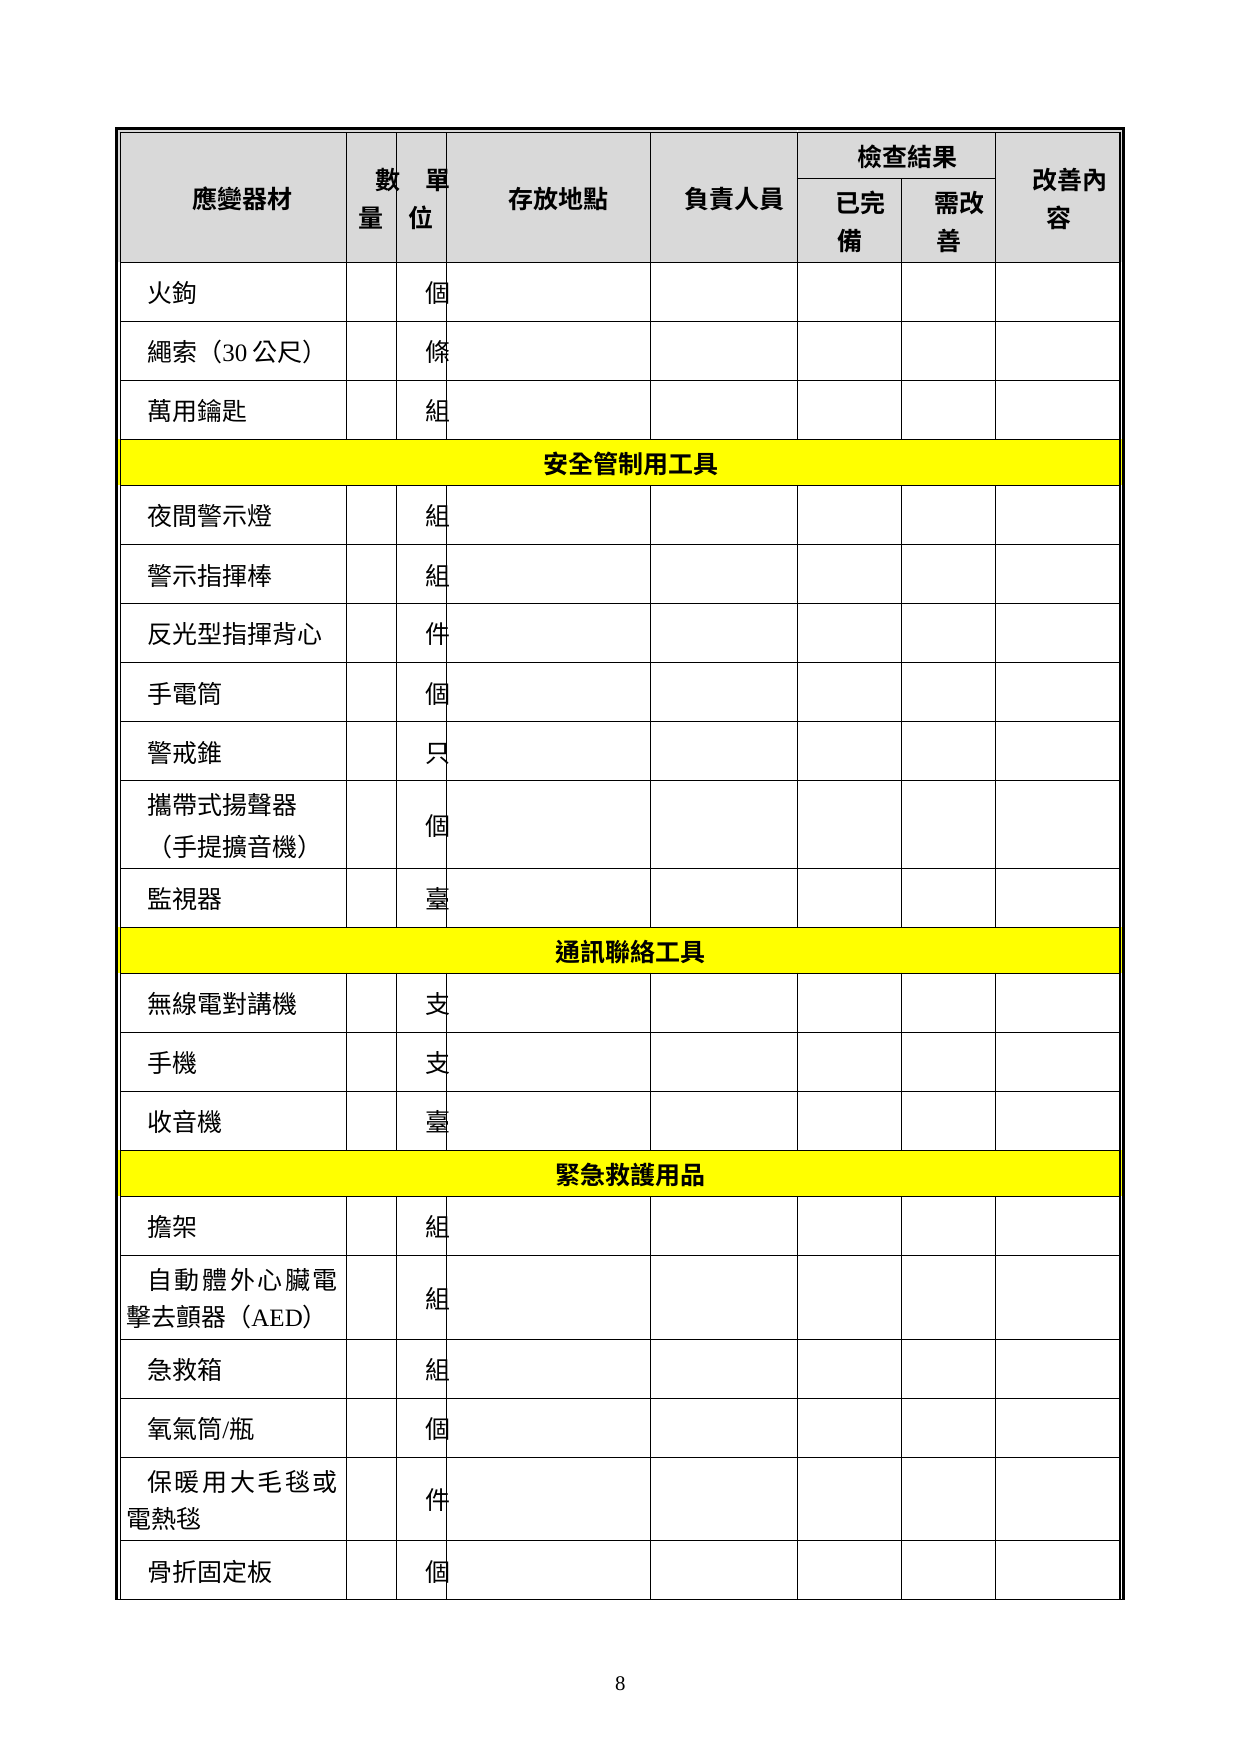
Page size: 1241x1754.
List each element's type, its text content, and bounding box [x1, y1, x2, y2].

table_cell [651, 381, 797, 439]
table_cell [798, 781, 901, 868]
table_cell [651, 1197, 797, 1255]
table_cell 保暖用大毛毯或電熱毯 [121, 1458, 346, 1540]
table_cell [996, 869, 1119, 927]
table_cell [651, 486, 797, 544]
table_cell [651, 781, 797, 868]
table_cell 夜間警示燈 [121, 486, 346, 544]
table_cell 組 [397, 486, 446, 544]
table_cell 通訊聯絡工具 [121, 928, 1119, 973]
table_cell [798, 1092, 901, 1150]
table_cell [447, 1399, 650, 1457]
table_cell [651, 722, 797, 780]
table_cell [996, 1256, 1119, 1338]
table_cell [798, 1399, 901, 1457]
table_cell [902, 545, 995, 603]
table_cell [996, 781, 1119, 868]
table_cell [902, 1399, 995, 1457]
table_cell [347, 781, 396, 868]
table_cell 組 [397, 1197, 446, 1255]
table_cell [447, 663, 650, 721]
table_cell [447, 486, 650, 544]
table_cell [347, 663, 396, 721]
table_cell [798, 1340, 901, 1398]
table_cell [447, 869, 650, 927]
table_cell [347, 1399, 396, 1457]
table_cell 條 [397, 322, 446, 380]
table_cell [996, 1458, 1119, 1540]
table_cell 警示指揮棒 [121, 545, 346, 603]
table_cell 急救箱 [121, 1340, 346, 1398]
table_cell [798, 722, 901, 780]
table_cell 臺 [397, 1092, 446, 1150]
table_cell 繩索（30公尺） [121, 322, 346, 380]
table_cell [798, 263, 901, 321]
table_cell [347, 381, 396, 439]
table_cell 組 [397, 1256, 446, 1338]
table_cell [347, 1458, 396, 1540]
table_header 數量 [347, 133, 396, 262]
table_cell 監視器 [121, 869, 346, 927]
table_cell [651, 1458, 797, 1540]
table_cell [347, 1256, 396, 1338]
table_cell [798, 1197, 901, 1255]
table_cell [651, 545, 797, 603]
table_cell [347, 1033, 396, 1091]
table_cell [902, 1092, 995, 1150]
table_cell [902, 322, 995, 380]
table_cell [447, 1256, 650, 1338]
table_cell 警戒錐 [121, 722, 346, 780]
table_cell 攜帶式揚聲器 （手提擴音機） [121, 781, 346, 868]
table_cell 件 [397, 604, 446, 662]
table_header 存放地點 [447, 133, 650, 262]
table_cell [902, 869, 995, 927]
table_cell [902, 486, 995, 544]
table_cell [902, 781, 995, 868]
table_cell 收音機 [121, 1092, 346, 1150]
table_cell 無線電對講機 [121, 974, 346, 1032]
table_header 改善內容 [996, 133, 1119, 262]
table_cell [996, 486, 1119, 544]
table_cell [798, 1541, 901, 1599]
table_cell 只 [397, 722, 446, 780]
table_cell [447, 604, 650, 662]
table_cell [996, 263, 1119, 321]
table_cell 氧氣筒/瓶 [121, 1399, 346, 1457]
table_cell 萬用鑰匙 [121, 381, 346, 439]
table_cell [347, 322, 396, 380]
table_cell [447, 1033, 650, 1091]
table_header 應變器材 [121, 133, 346, 262]
table_cell [996, 381, 1119, 439]
table_cell [902, 974, 995, 1032]
table_cell [798, 869, 901, 927]
table_cell 臺 [397, 869, 446, 927]
table_cell [996, 1541, 1119, 1599]
table_cell [651, 974, 797, 1032]
table_cell [798, 663, 901, 721]
table_cell [347, 974, 396, 1032]
table_cell 組 [397, 1340, 446, 1398]
table_cell [798, 545, 901, 603]
table_cell [347, 604, 396, 662]
table_cell 個 [397, 263, 446, 321]
table_cell 個 [397, 1399, 446, 1457]
table_cell [651, 604, 797, 662]
table_cell [798, 1033, 901, 1091]
table_cell [347, 263, 396, 321]
table_header 檢查結果 [798, 133, 995, 178]
table_cell [996, 663, 1119, 721]
table_cell [447, 1092, 650, 1150]
table_cell [996, 1033, 1119, 1091]
table_cell [996, 1340, 1119, 1398]
table_cell [447, 781, 650, 868]
table_cell [798, 1256, 901, 1338]
table_cell 骨折固定板 [121, 1541, 346, 1599]
table_cell [798, 974, 901, 1032]
table_cell [651, 1340, 797, 1398]
table_cell 組 [397, 381, 446, 439]
table_cell [447, 1541, 650, 1599]
table_cell [651, 869, 797, 927]
table_cell 火鉤 [121, 263, 346, 321]
table_cell [651, 1541, 797, 1599]
table_cell [347, 869, 396, 927]
table_cell [347, 486, 396, 544]
table_cell [447, 1197, 650, 1255]
table_cell 件 [397, 1458, 446, 1540]
table_cell [447, 722, 650, 780]
table_cell [902, 722, 995, 780]
table_cell [651, 263, 797, 321]
table_cell [902, 1197, 995, 1255]
table_cell 已完備 [798, 179, 901, 262]
table_cell [996, 1197, 1119, 1255]
table_cell [902, 663, 995, 721]
table_cell 支 [397, 1033, 446, 1091]
table_cell [347, 1092, 396, 1150]
table_cell [347, 722, 396, 780]
table_cell [798, 1458, 901, 1540]
table_cell [651, 1033, 797, 1091]
table_cell [996, 545, 1119, 603]
table_cell [798, 486, 901, 544]
table_cell [902, 604, 995, 662]
table_cell [902, 1340, 995, 1398]
table_cell 反光型指揮背心 [121, 604, 346, 662]
table_cell [902, 1033, 995, 1091]
table_cell 自動體外心臟電擊去顫器（AED） [121, 1256, 346, 1338]
table_cell [996, 974, 1119, 1032]
table_cell [651, 1399, 797, 1457]
table_cell 個 [397, 1541, 446, 1599]
table_cell [347, 545, 396, 603]
table_cell 手電筒 [121, 663, 346, 721]
table_cell [996, 322, 1119, 380]
table_cell [447, 263, 650, 321]
table_cell 需改善 [902, 179, 995, 262]
table_cell [996, 1092, 1119, 1150]
table_cell 緊急救護用品 [121, 1151, 1119, 1196]
table_cell 安全管制用工具 [121, 440, 1119, 485]
table_cell [447, 381, 650, 439]
table_cell [902, 1541, 995, 1599]
table_cell [996, 722, 1119, 780]
table_cell [447, 545, 650, 603]
table_cell [902, 1458, 995, 1540]
table_cell [347, 1340, 396, 1398]
table_cell [798, 604, 901, 662]
table_cell [347, 1541, 396, 1599]
table_cell [651, 322, 797, 380]
table_cell 支 [397, 974, 446, 1032]
table_cell 個 [397, 663, 446, 721]
table_cell [996, 604, 1119, 662]
table_header 負責人員 [651, 133, 797, 262]
table_cell [651, 1092, 797, 1150]
table_cell [798, 381, 901, 439]
table_cell [447, 1458, 650, 1540]
table_cell [902, 263, 995, 321]
table_header 單位 [397, 133, 446, 262]
table_cell [651, 663, 797, 721]
table_cell [798, 322, 901, 380]
table_cell [651, 1256, 797, 1338]
table_cell [902, 1256, 995, 1338]
table_cell [447, 322, 650, 380]
table_cell [447, 1340, 650, 1398]
table_cell 組 [397, 545, 446, 603]
table_cell 個 [397, 781, 446, 868]
table_cell 手機 [121, 1033, 346, 1091]
table_cell [902, 381, 995, 439]
table_cell 擔架 [121, 1197, 346, 1255]
table_cell [996, 1399, 1119, 1457]
table_cell [447, 974, 650, 1032]
table_cell [347, 1197, 396, 1255]
